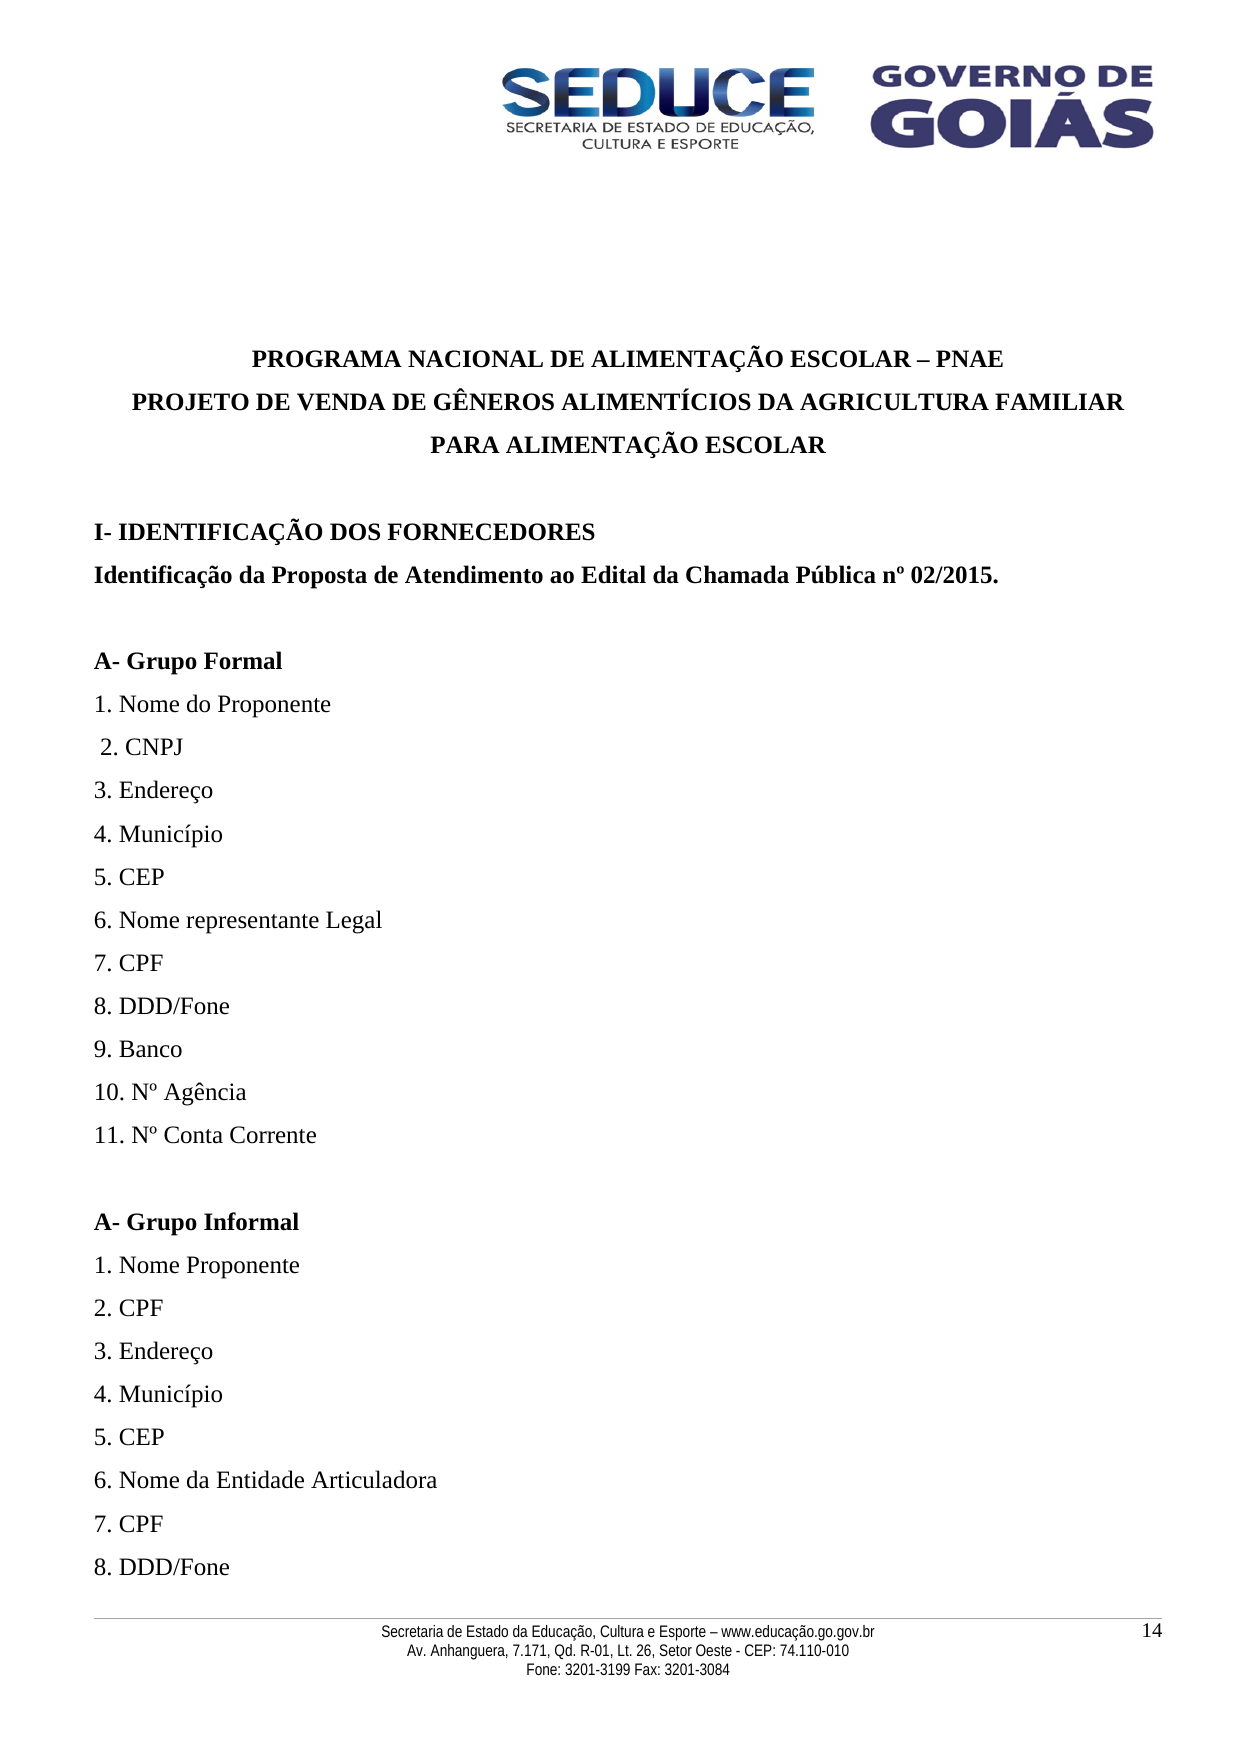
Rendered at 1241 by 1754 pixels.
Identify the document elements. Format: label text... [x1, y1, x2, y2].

text PROJETO DE VENDA DE GÊNEROS ALIMENTÍCIOS DA AGRICULTURA FAMILIAR PARA ALIMENTAÇÃO ESCOLAR [94, 387, 1162, 459]
picture [501, 59, 1163, 158]
text 1. Nome Proponente [94, 1250, 1162, 1279]
text 3. Endereço [94, 1336, 1162, 1365]
text A- Grupo Formal [94, 646, 1162, 675]
text 5. CEP [94, 1422, 1162, 1451]
text 8. DDD/Fone [94, 991, 1162, 1020]
text 6. Nome da Entidade Articuladora [94, 1466, 1162, 1494]
text PROGRAMA NACIONAL DE ALIMENTAÇÃO ESCOLAR – PNAE [94, 344, 1162, 373]
text Identificação da Proposta de Atendimento ao Edital da Chamada Pública nº 02/2015. [94, 560, 1162, 589]
text A- Grupo Informal [94, 1207, 1162, 1236]
text 7. CPF [94, 948, 1162, 977]
text 6. Nome representante Legal [94, 905, 1162, 934]
text 5. CEP [94, 862, 1162, 891]
text I- IDENTIFICAÇÃO DOS FORNECEDORES [94, 517, 1162, 546]
text 10. Nº Agência [94, 1077, 1162, 1106]
text 4. Município [94, 1379, 1162, 1408]
text 9. Banco [94, 1034, 1162, 1063]
text 3. Endereço [94, 776, 1162, 804]
text 4. Município [94, 819, 1162, 847]
text 1. Nome do Proponente [94, 689, 1162, 718]
text 8. DDD/Fone [94, 1552, 1162, 1581]
text 11. Nº Conta Corrente [94, 1121, 1162, 1149]
text 7. CPF [94, 1509, 1162, 1537]
text 2. CNPJ [94, 732, 1162, 761]
text 2. CPF [94, 1293, 1162, 1322]
